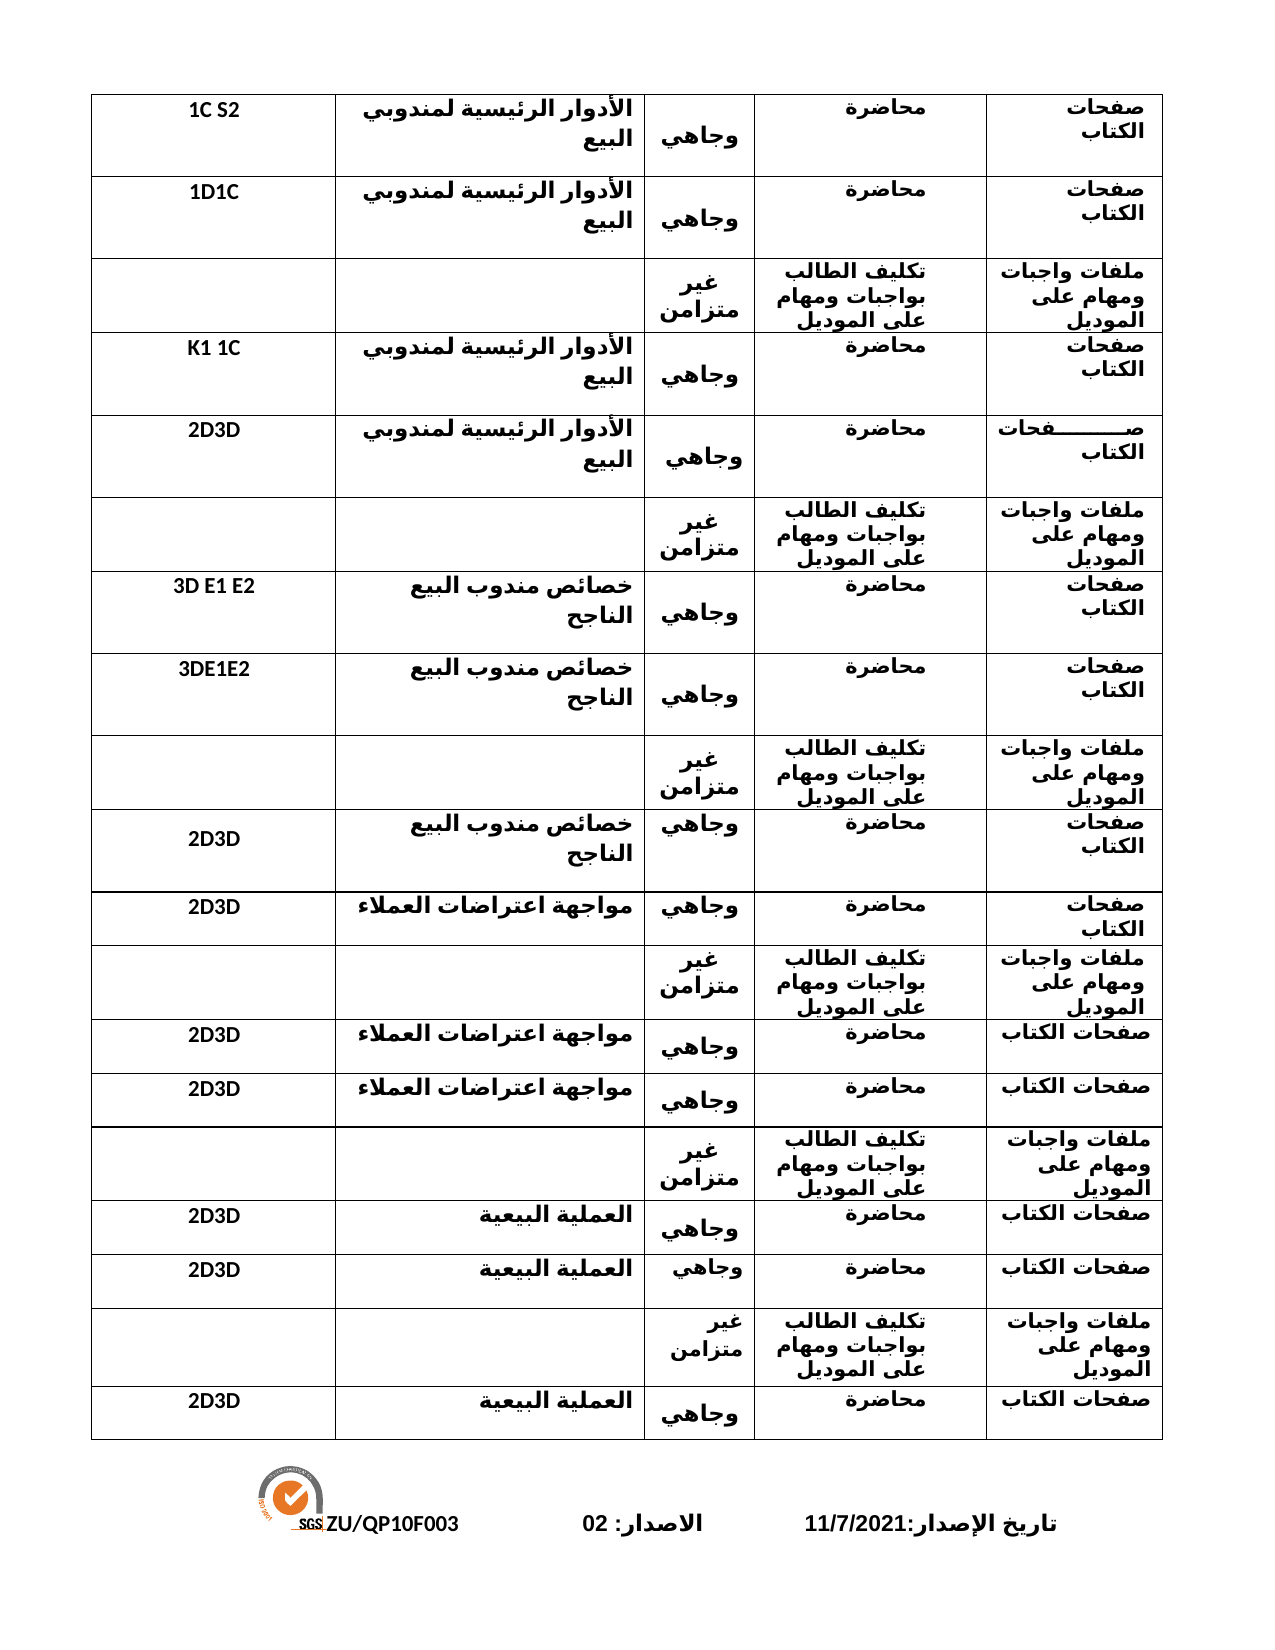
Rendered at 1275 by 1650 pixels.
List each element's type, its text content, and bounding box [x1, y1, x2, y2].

table_cell تكليف الطالب بواجبات ومهام على الموديل [755, 498, 986, 571]
table_cell محاضرة [755, 893, 986, 945]
table_cell صفحات الكتاب [987, 810, 1162, 891]
table_cell صفحات الكتاب [987, 654, 1162, 735]
table_cell وجاهي [645, 1020, 754, 1073]
table_cell [336, 1128, 644, 1200]
table_cell تكليف الطالب بواجبات ومهام على الموديل [755, 736, 986, 809]
table_cell محاضرة [755, 1020, 986, 1073]
table_cell محاضرة [755, 572, 986, 653]
table_cell [92, 1309, 335, 1386]
table_cell محاضرة [755, 1255, 986, 1308]
table_cell وجاهي [645, 572, 754, 653]
table_cell [92, 736, 335, 809]
table_cell 2D3D [92, 810, 335, 891]
table_cell محاضرة [755, 810, 986, 891]
table_cell صفحات الكتاب [987, 95, 1162, 176]
table_cell الأدوار الرئيسية لمندوبي البيع [336, 416, 644, 497]
table_cell 2D3D [92, 416, 335, 497]
table_cell [336, 259, 644, 332]
table_cell صفحات الكتاب [987, 1020, 1162, 1073]
table_cell [92, 1128, 335, 1200]
table_cell محاضرة [755, 1201, 986, 1254]
table_cell صفحات الكتاب [987, 1201, 1162, 1254]
table_cell 1C S2 [92, 95, 335, 176]
table_cell صفحات الكتاب [987, 177, 1162, 258]
table_cell محاضرة [755, 654, 986, 735]
table_cell [336, 1309, 644, 1386]
table_cell العملية البيعية [336, 1387, 644, 1439]
table_cell ملفات واجبات ومهام على الموديل [987, 259, 1162, 332]
table_cell صفحات الكتاب [987, 572, 1162, 653]
table_cell غير متزامن [645, 946, 754, 1019]
table_cell 2D3D [92, 1201, 335, 1254]
table_cell وجاهي [645, 333, 754, 414]
table_cell وجاهي [645, 1201, 754, 1254]
table_cell ملفات واجبات ومهام على الموديل [987, 946, 1162, 1019]
table_cell خصائص مندوب البيع الناجح [336, 810, 644, 891]
table_cell محاضرة [755, 333, 986, 414]
table_cell العملية البيعية [336, 1255, 644, 1308]
table_cell [92, 946, 335, 1019]
table_cell 2D3D [92, 893, 335, 945]
table_cell صفحات الكتاب [987, 416, 1162, 497]
table_cell [336, 498, 644, 571]
table_cell مواجهة اعتراضات العملاء [336, 1074, 644, 1126]
table_cell وجاهي [645, 893, 754, 945]
table_cell غير متزامن [645, 1309, 754, 1386]
table_cell ملفات واجبات ومهام على الموديل [987, 498, 1162, 571]
table_cell صفحات الكتاب [987, 1074, 1162, 1126]
table_cell خصائص مندوب البيع الناجح [336, 572, 644, 653]
table_cell صفحات الكتاب [987, 1255, 1162, 1308]
table_cell تكليف الطالب بواجبات ومهام على الموديل [755, 259, 986, 332]
table_cell وجاهي [645, 95, 754, 176]
table_cell 3DE1E2 [92, 654, 335, 735]
table_cell غير متزامن [645, 498, 754, 571]
table_cell 3D E1 E2 [92, 572, 335, 653]
table_cell العملية البيعية [336, 1201, 644, 1254]
table_cell محاضرة [755, 95, 986, 176]
table_cell [92, 498, 335, 571]
table_cell 1D1C [92, 177, 335, 258]
table_cell غير متزامن [645, 736, 754, 809]
table_cell تكليف الطالب بواجبات ومهام على الموديل [755, 1128, 986, 1200]
table_cell الأدوار الرئيسية لمندوبي البيع [336, 177, 644, 258]
table_cell K1 1C [92, 333, 335, 414]
table_cell وجاهي [645, 1387, 754, 1439]
table_cell تكليف الطالب بواجبات ومهام على الموديل [755, 1309, 986, 1386]
table_cell محاضرة [755, 1387, 986, 1439]
table_cell وجاهي [645, 1255, 754, 1308]
table_cell محاضرة [755, 416, 986, 497]
table_cell 2D3D [92, 1074, 335, 1126]
table_cell الأدوار الرئيسية لمندوبي البيع [336, 333, 644, 414]
table_cell [336, 736, 644, 809]
table_cell محاضرة [755, 177, 986, 258]
table_cell وجاهي [645, 416, 754, 497]
table_cell صفحات الكتاب [987, 333, 1162, 414]
table_cell 2D3D [92, 1255, 335, 1308]
table_cell غير متزامن [645, 259, 754, 332]
table_cell صفحات الكتاب [987, 1387, 1162, 1439]
table_cell ملفات واجبات ومهام على الموديل [987, 1309, 1162, 1386]
table_cell ملفات واجبات ومهام على الموديل [987, 1128, 1162, 1200]
table_cell [92, 259, 335, 332]
table_cell 2D3D [92, 1387, 335, 1439]
table_cell وجاهي [645, 177, 754, 258]
table_cell وجاهي [645, 810, 754, 891]
table_cell تكليف الطالب بواجبات ومهام على الموديل [755, 946, 986, 1019]
table_cell صفحات الكتاب [987, 893, 1162, 945]
table_cell وجاهي [645, 1074, 754, 1126]
table_cell غير متزامن [645, 1128, 754, 1200]
table_cell [336, 946, 644, 1019]
table_cell مواجهة اعتراضات العملاء [336, 1020, 644, 1073]
table_cell محاضرة [755, 1074, 986, 1126]
table_cell ملفات واجبات ومهام على الموديل [987, 736, 1162, 809]
table_cell وجاهي [645, 654, 754, 735]
table_cell الأدوار الرئيسية لمندوبي البيع [336, 95, 644, 176]
table_cell خصائص مندوب البيع الناجح [336, 654, 644, 735]
table_cell 2D3D [92, 1020, 335, 1073]
table_cell مواجهة اعتراضات العملاء [336, 893, 644, 945]
